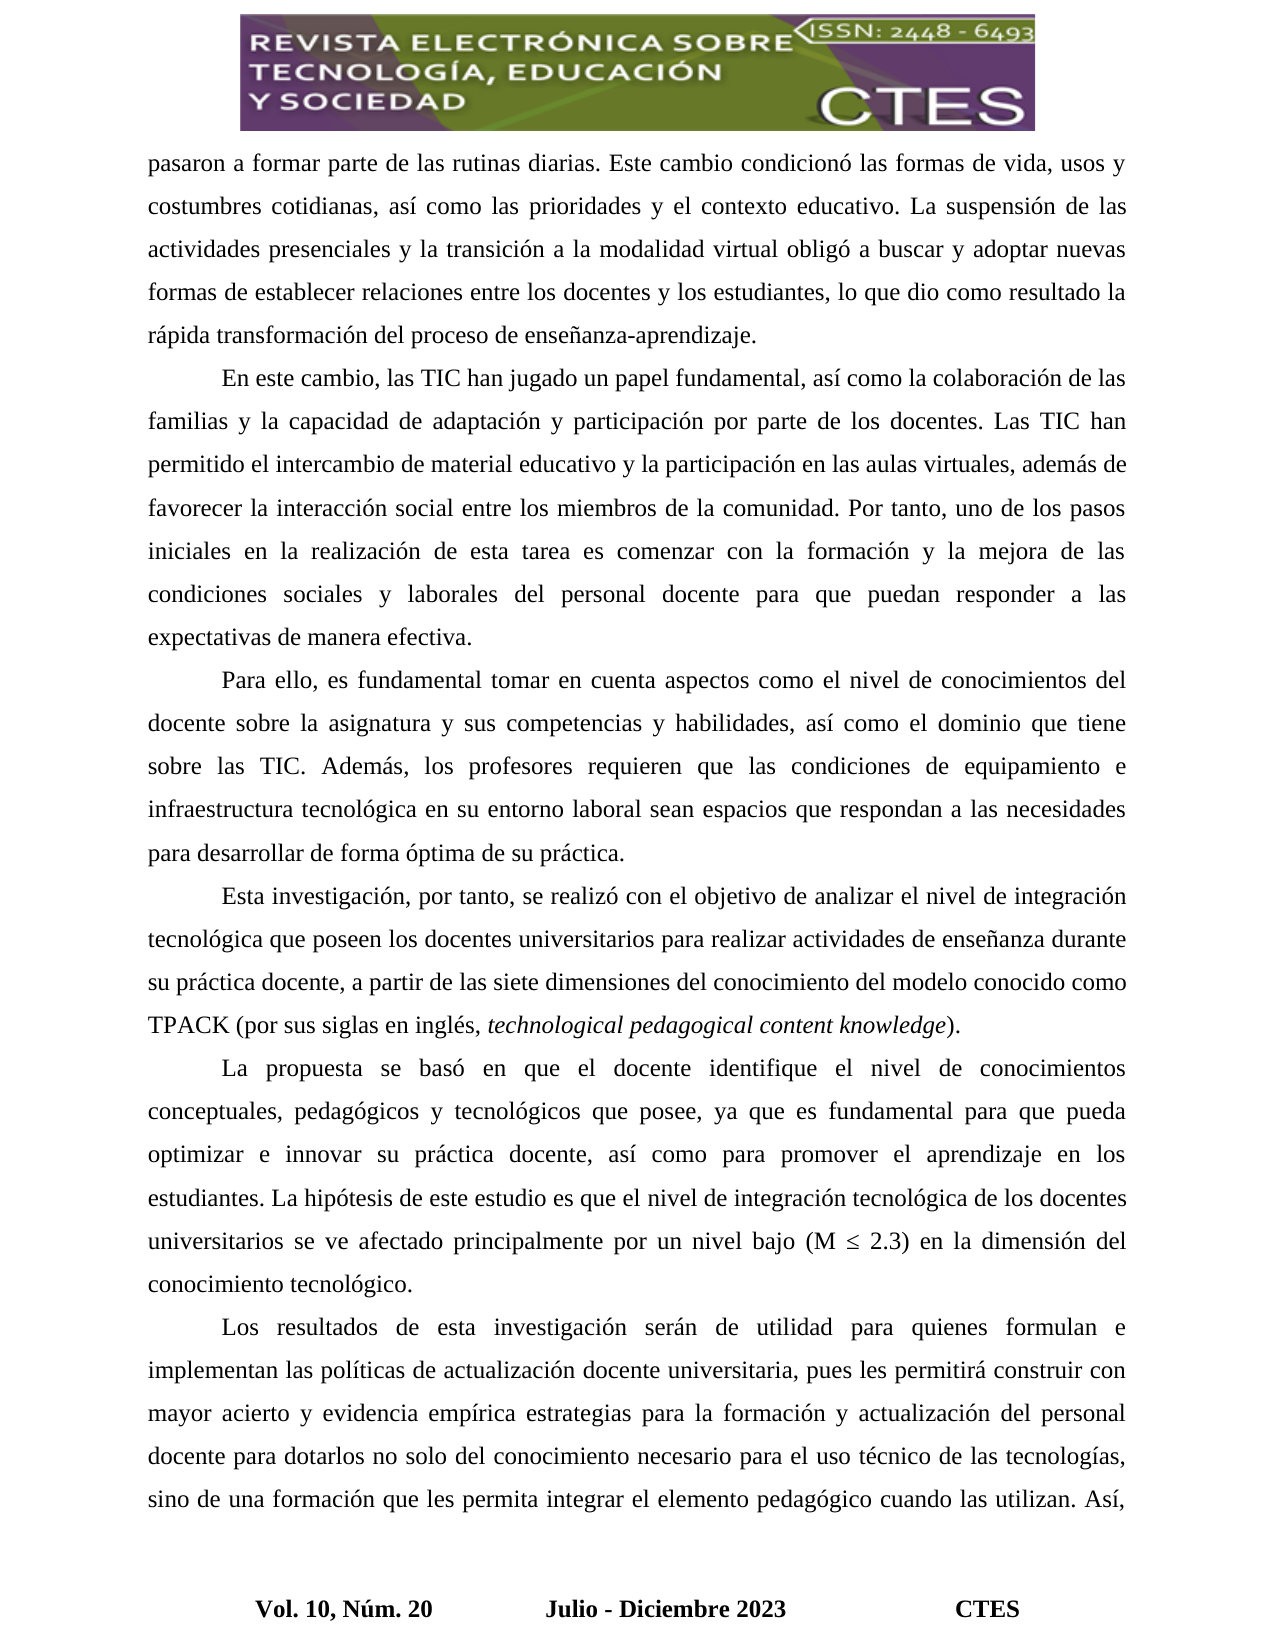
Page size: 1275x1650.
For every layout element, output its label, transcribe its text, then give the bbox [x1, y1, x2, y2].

text La propuesta se basó en que el docente identifique el nivel de conocimientos conceptuales, pedagógicos y tecnológicos que posee, ya que es fundamental para que pueda optimizar e innovar su práctica docente, así como para promover el aprendizaje en los estudiantes. La hipótesis de este estudio es que el nivel de integración tecnológica de los docentes universitarios se ve afectado principalmente por un nivel bajo (M ≤ 2.3) en la dimensión del conocimiento tecnológico. [148, 1053, 1127, 1298]
text En este cambio, las TIC han jugado un papel fundamental, así como la colaboración de las familias y la capacidad de adaptación y participación por parte de los docentes. Las TIC han permitido el intercambio de material educativo y la participación en las aulas virtuales, además de favorecer la interacción social entre los miembros de la comunidad. Por tanto, uno de los pasos iniciales en la realización de esta tarea es comenzar con la formación y la mejora de las condiciones sociales y laborales del personal docente para que puedan responder a las expectativas de manera efectiva. [148, 363, 1127, 651]
picture [240, 14, 1035, 131]
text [148, 1312, 1127, 1513]
text Para ello, es fundamental tomar en cuenta aspectos como el nivel de conocimientos del docente sobre la asignatura y sus competencias y habilidades, así como el dominio que tiene sobre las TIC. Además, los profesores requieren que las condiciones de equipamiento e infraestructura tecnológica en su entorno laboral sean espacios que respondan a las necesidades para desarrollar de forma óptima de su práctica. [148, 665, 1127, 866]
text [148, 148, 1127, 349]
text Esta investigación, por tanto, se realizó con el objetivo de analizar el nivel de integración tecnológica que poseen los docentes universitarios para realizar actividades de enseñanza durante su práctica docente, a partir de las siete dimensiones del conocimiento del modelo conocido como TPACK (por sus siglas en inglés, technological pedagogical content knowledge). [148, 881, 1127, 1039]
